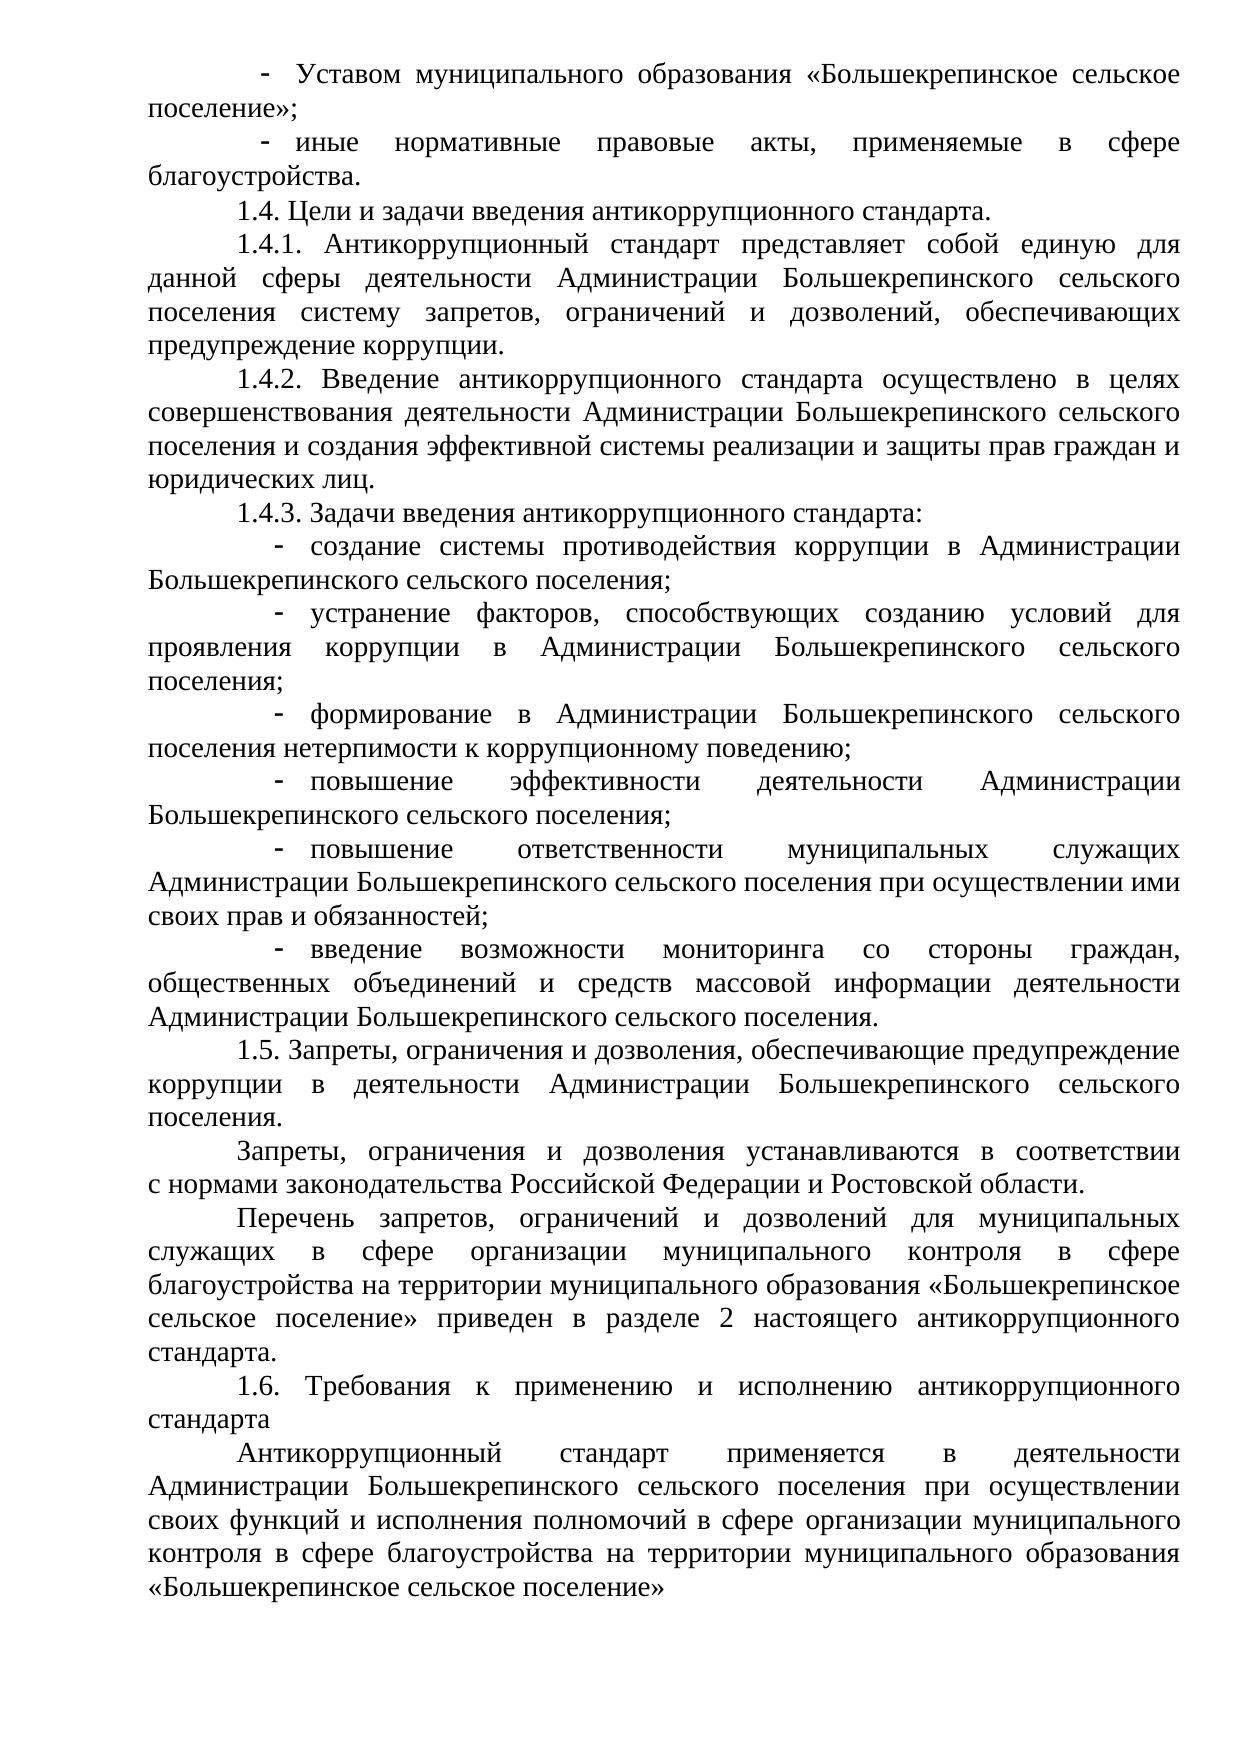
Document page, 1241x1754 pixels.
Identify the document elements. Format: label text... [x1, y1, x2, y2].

list повышение ответственности муниципальных служащих Администрации Большекрепинского сельского поселения при осуществлении ими своих прав и обязанностей; [148, 831, 1181, 931]
list иные нормативные правовые акты, применяемые в сфере благоустройства. [148, 124, 1181, 193]
list устранение факторов, способствующих созданию условий для проявления коррупции в Администрации Большекрепинского сельского поселения; [148, 596, 1181, 696]
text 1.6. Требования к применению и исполнению антикоррупционного стандарта [148, 1368, 1181, 1435]
list формирование в Администрации Большекрепинского сельского поселения нетерпимости к коррупционному поведению; [148, 696, 1181, 763]
text 1.4.3. Задачи введения антикоррупционного стандарта: [148, 495, 1181, 528]
list создание системы противодействия коррупции в Администрации Большекрепинского сельского поселения; [148, 528, 1181, 596]
list Уставом муниципального образования «Большекрепинское сельское поселение»; [148, 57, 1181, 124]
text 1.4.2. Введение антикоррупционного стандарта осуществлено в целях совершенствования деятельности Администрации Большекрепинского сельского поселения и создания эффективной системы реализации и защиты прав граждан и юридических лиц. [148, 361, 1181, 495]
text 1.4. Цели и задачи введения антикоррупционного стандарта. [148, 193, 1181, 227]
text Антикоррупционный стандарт применяется в деятельности Администрации Большекрепинского сельского поселения при осуществлении своих функций и исполнения полномочий в сфере организации муниципального контроля в сфере благоустройства на территории муниципального образования «Большекрепинское сельское поселение» [148, 1435, 1181, 1602]
list повышение эффективности деятельности Администрации Большекрепинского сельского поселения; [148, 763, 1181, 831]
text 1.4.1. Антикоррупционный стандарт представляет собой единую для данной сферы деятельности Администрации Большекрепинского сельского поселения систему запретов, ограничений и дозволений, обеспечивающих предупреждение коррупции. [148, 227, 1181, 361]
list введение возможности мониторинга со стороны граждан, общественных объединений и средств массовой информации деятельности Администрации Большекрепинского сельского поселения. [148, 931, 1181, 1032]
text Перечень запретов, ограничений и дозволений для муниципальных служащих в сфере организации муниципального контроля в сфере благоустройства на территории муниципального образования «Большекрепинское сельское поселение» приведен в разделе 2 настоящего антикоррупционного стандарта. [148, 1200, 1181, 1368]
text 1.5. Запреты, ограничения и дозволения, обеспечивающие предупреждение коррупции в деятельности Администрации Большекрепинского сельского поселения. [148, 1032, 1181, 1133]
text Запреты, ограничения и дозволения устанавливаются в соответствии с нормами законодательства Российской Федерации и Ростовской области. [148, 1133, 1181, 1200]
